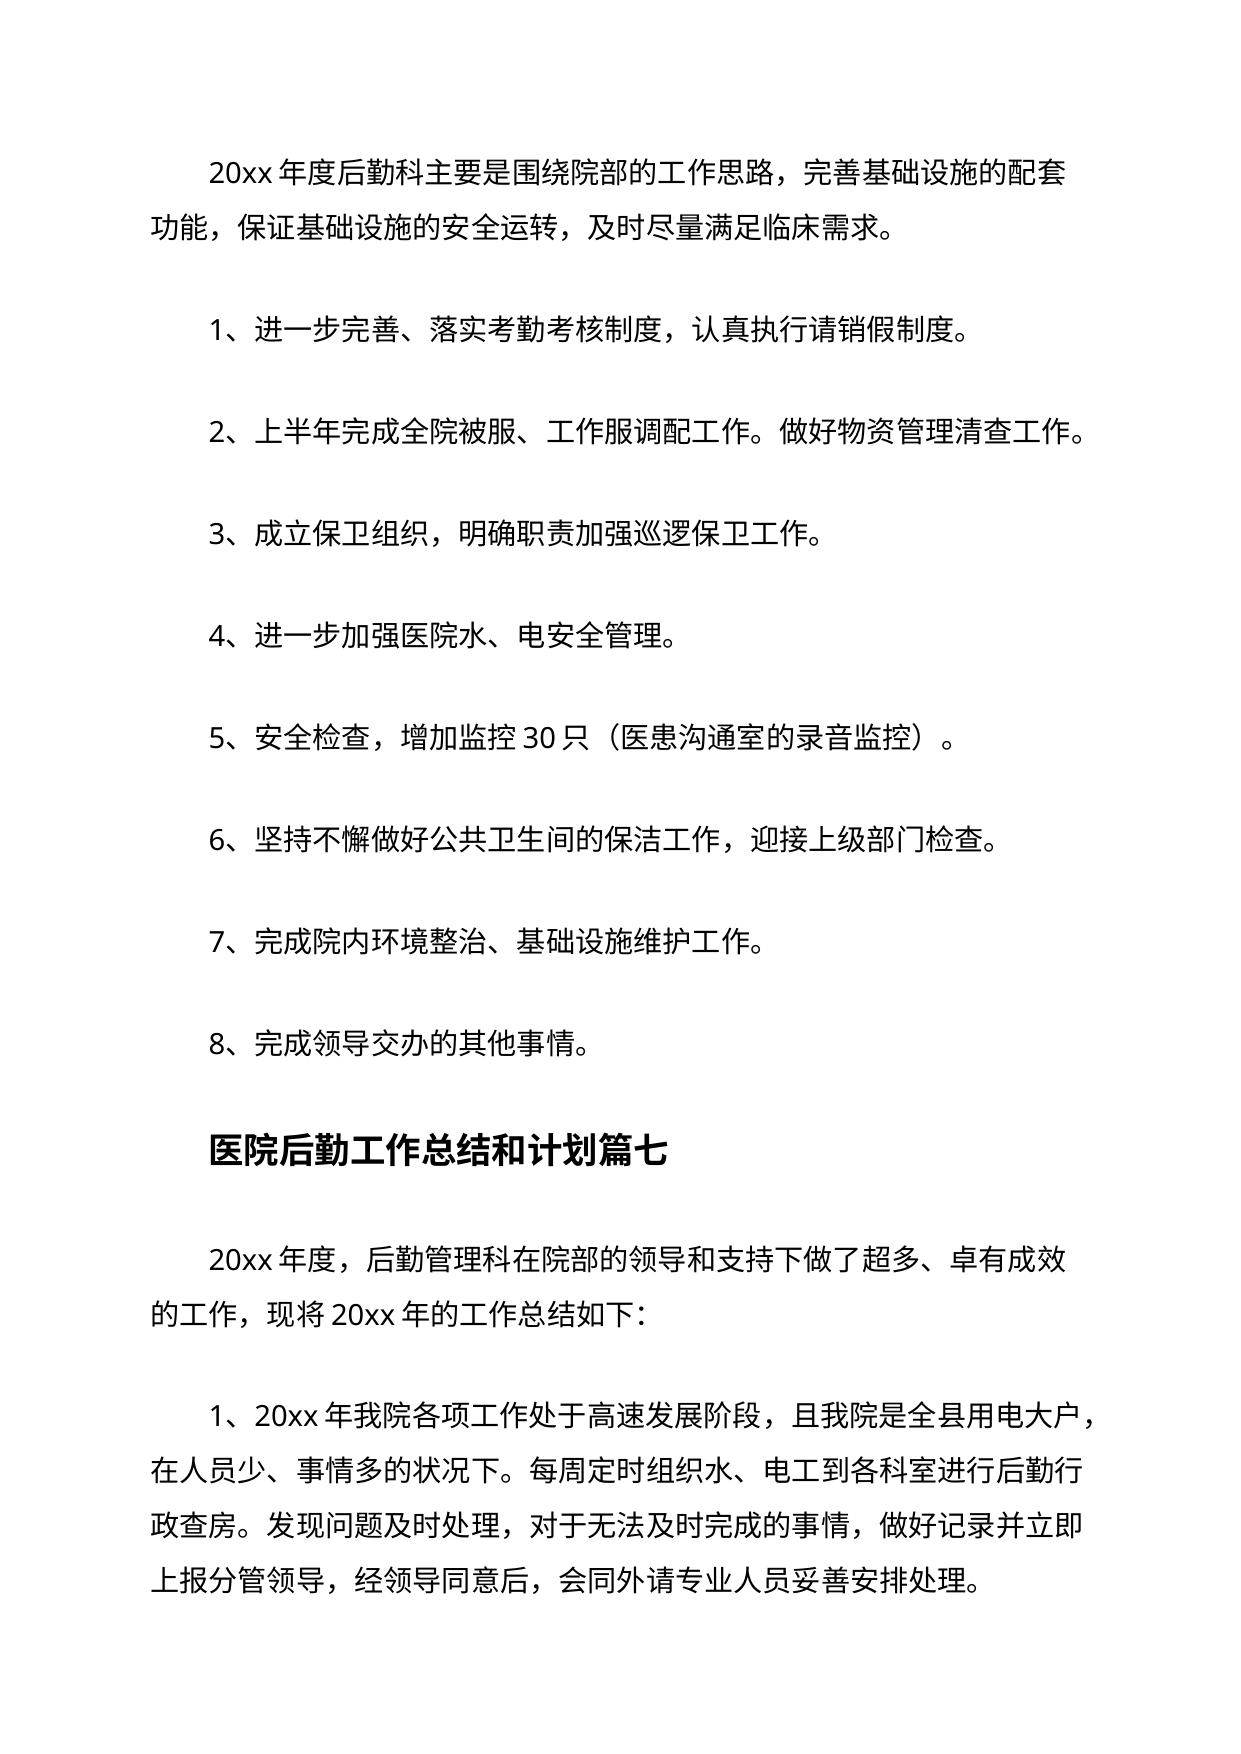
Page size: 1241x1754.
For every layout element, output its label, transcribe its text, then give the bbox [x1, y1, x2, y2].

text 3、成立保卫组织，明确职责加强巡逻保卫工作。 [150, 511, 1090, 553]
text 医院后勤工作总结和计划篇七 [150, 1123, 1090, 1174]
text 20xx年度，后勤管理科在院部的领导和支持下做了超多、卓有成效的工作，现将20xx年的工作总结如下： [150, 1236, 1090, 1333]
text 1、20xx年我院各项工作处于高速发展阶段，且我院是全县用电大户，在人员少、事情多的状况下。每周定时组织水、电工到各科室进行后勤行政查房。发现问题及时处理，对于无法及时完成的事情，做好记录并立即上报分管领导，经领导同意后，会同外请专业人员妥善安排处理。 [150, 1393, 1090, 1600]
text 7、完成院内环境整治、基础设施维护工作。 [150, 919, 1090, 961]
text 2、上半年完成全院被服、工作服调配工作。做好物资管理清查工作。 [150, 409, 1090, 451]
text 20xx年度后勤科主要是围绕院部的工作思路，完善基础设施的配套功能，保证基础设施的安全运转，及时尽量满足临床需求。 [150, 150, 1090, 247]
text 4、进一步加强医院水、电安全管理。 [150, 613, 1090, 655]
text 1、进一步完善、落实考勤考核制度，认真执行请销假制度。 [150, 307, 1090, 349]
text 5、安全检查，增加监控30只（医患沟通室的录音监控）。 [150, 715, 1090, 757]
text 6、坚持不懈做好公共卫生间的保洁工作，迎接上级部门检查。 [150, 817, 1090, 859]
text 8、完成领导交办的其他事情。 [150, 1021, 1090, 1063]
